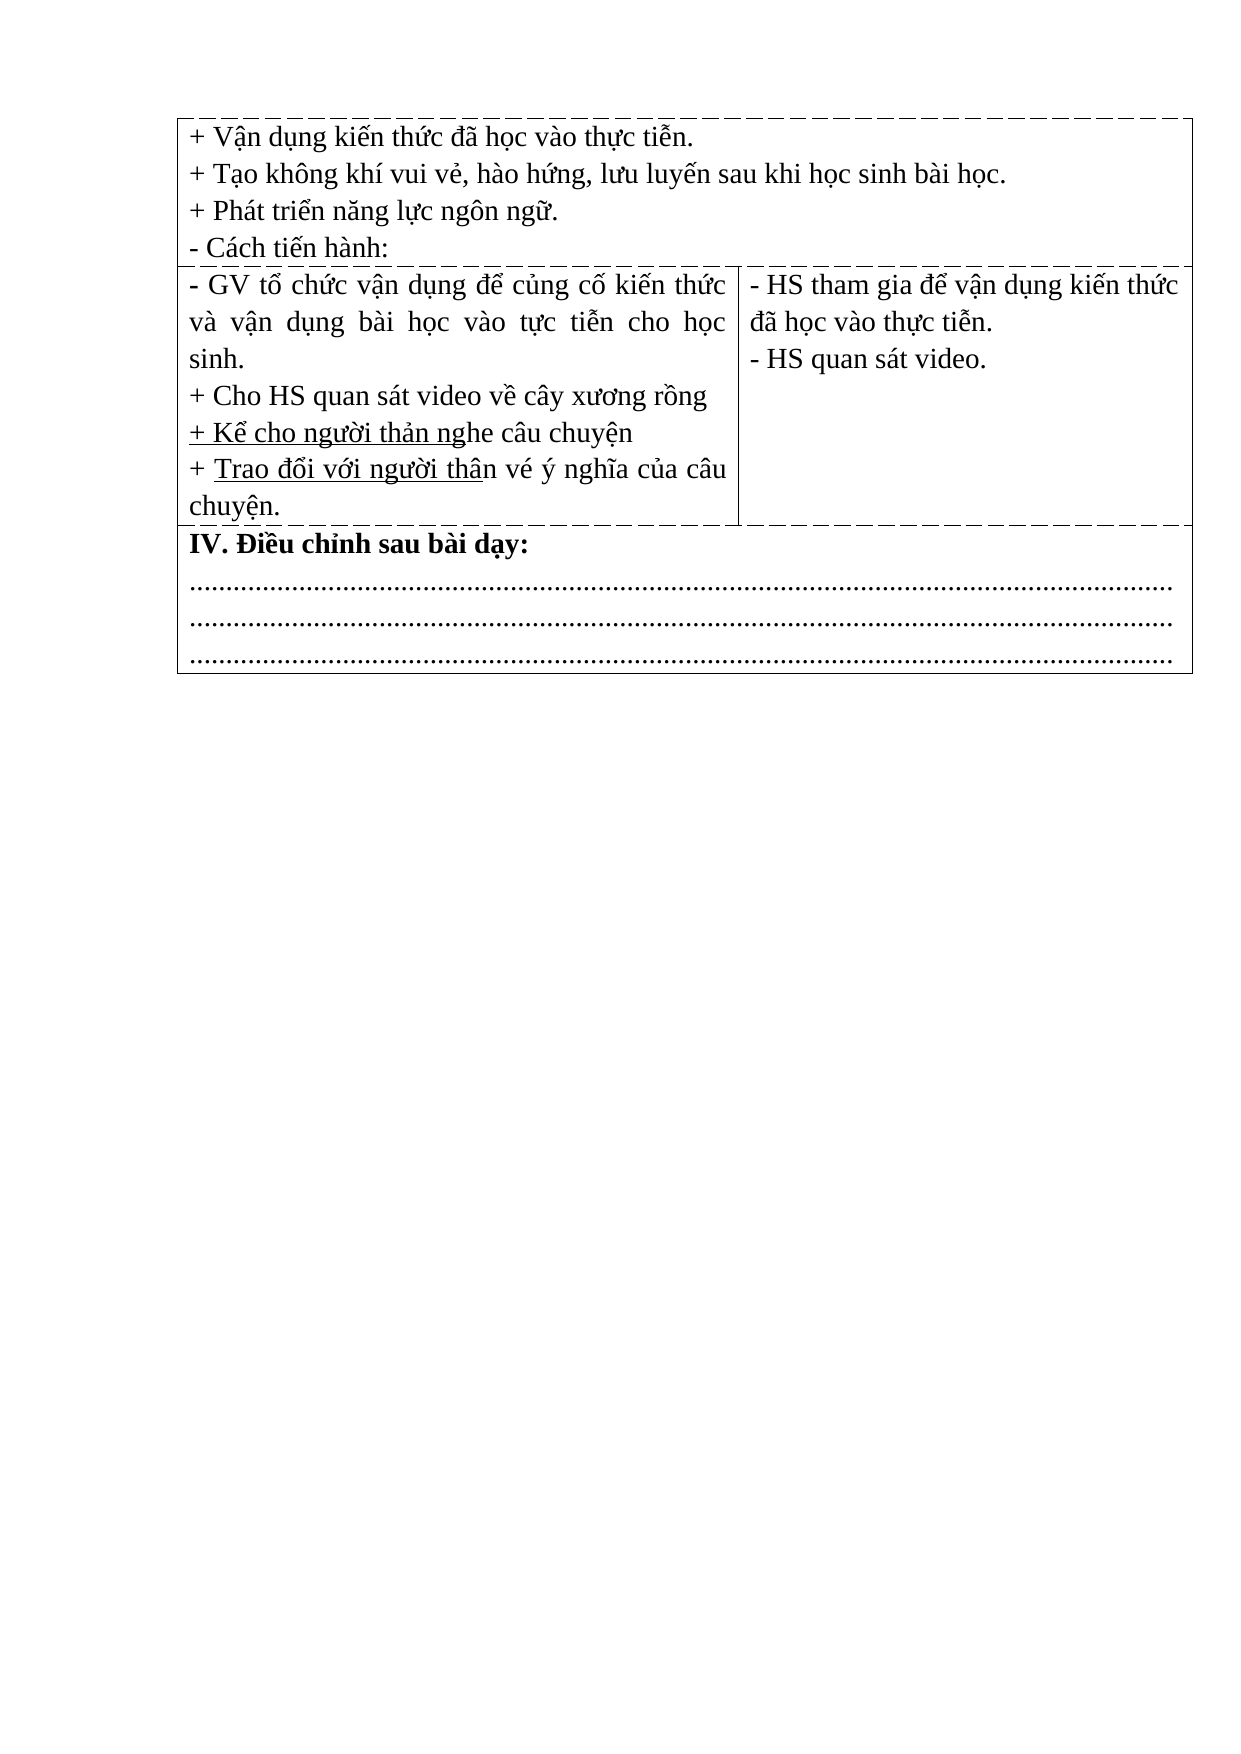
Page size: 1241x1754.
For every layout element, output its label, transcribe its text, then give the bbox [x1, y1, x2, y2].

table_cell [178, 118, 1192, 266]
table_cell - HS tham gia để vận dụng kiến thức đã học vào thực tiễn. - HS quan sát video. [739, 266, 1192, 525]
table_cell - GV tổ chức vận dụng để củng cố kiến thức và vận dụng bài học vào tực tiễn cho học sinh. + Cho HS quan sát video về cây xương rồng + Kể cho người thản nghe câu chuyện + Trao đổi với người thân vé ý nghĩa của câu chuyện. [178, 266, 738, 525]
table_cell IV. Điều chỉnh sau bài dạy: ....................................................................................................................................... ....................................................................................................................................... ....................................................................................................................................... [178, 525, 1192, 673]
